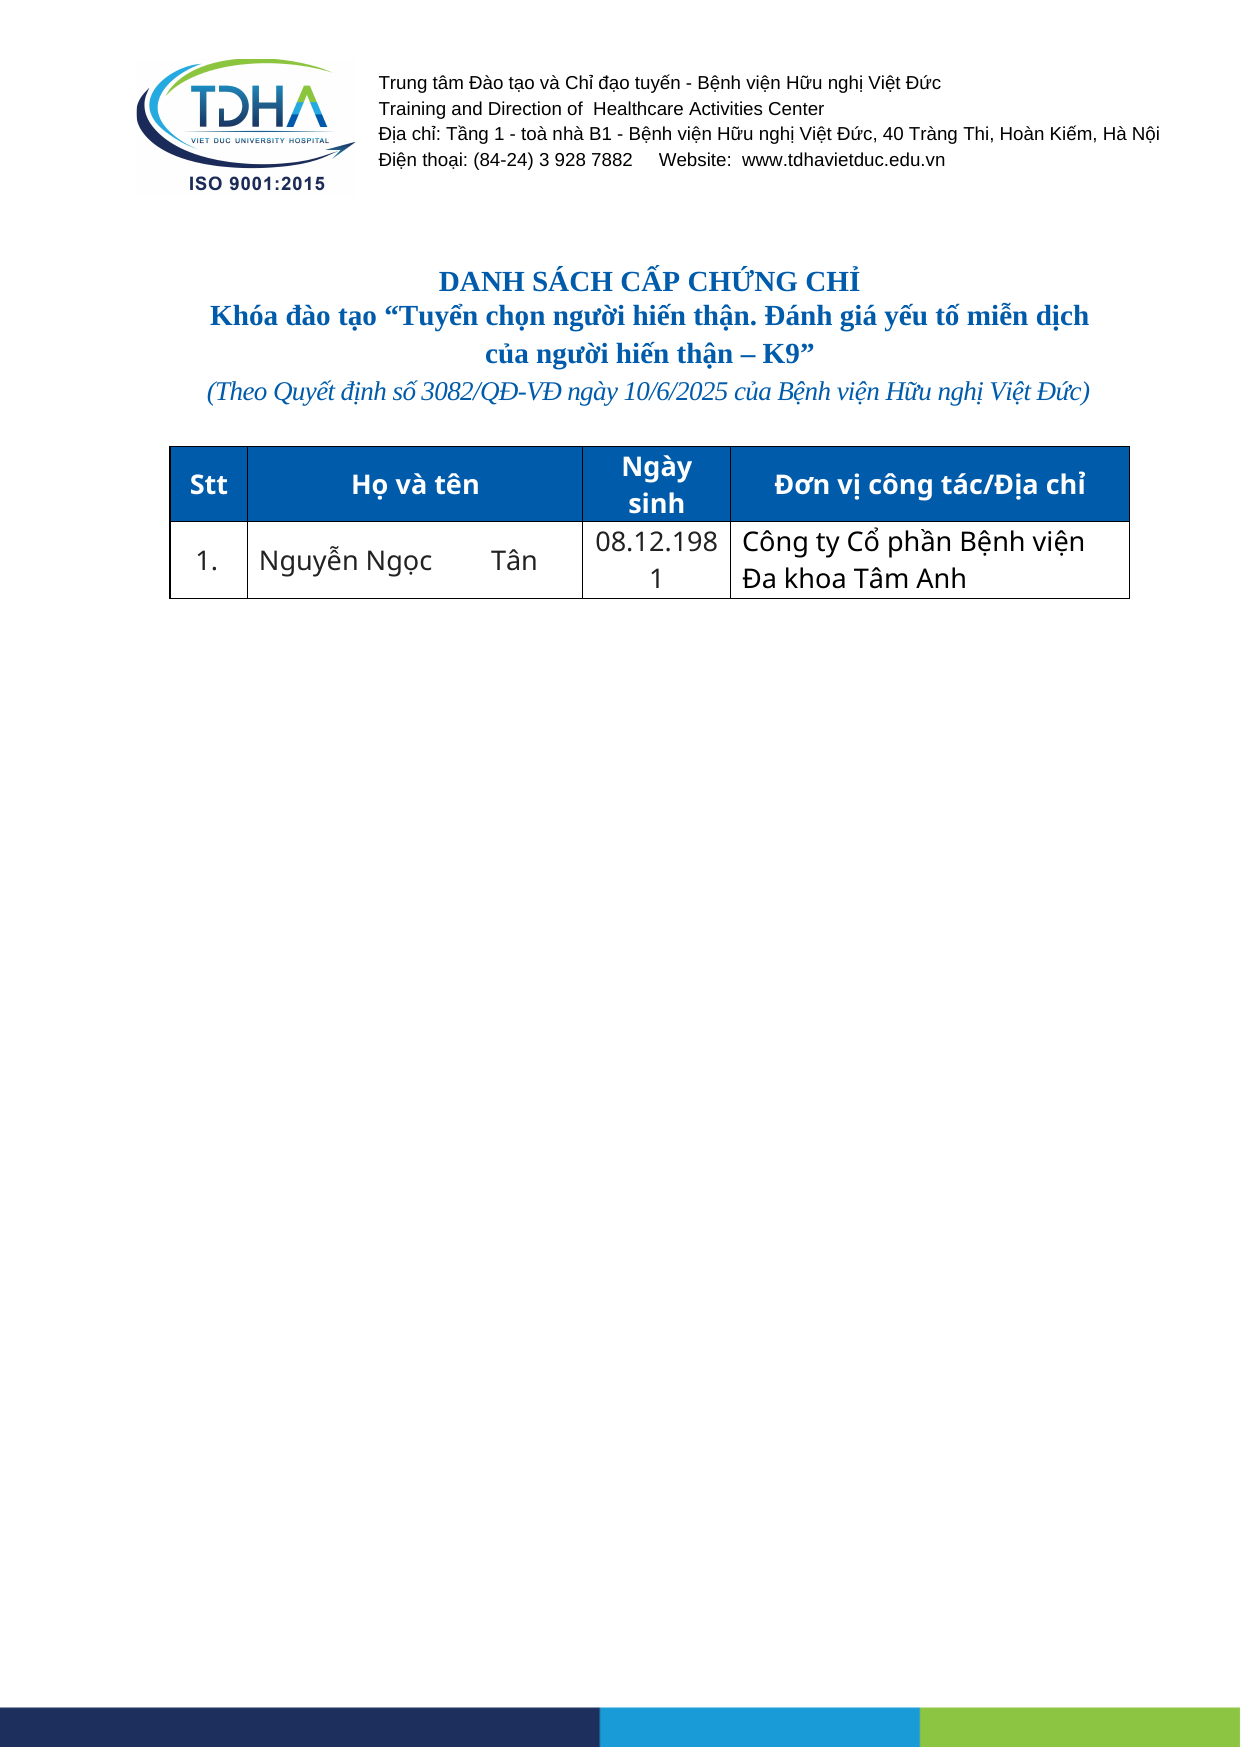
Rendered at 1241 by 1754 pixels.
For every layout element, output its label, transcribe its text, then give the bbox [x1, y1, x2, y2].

table_cell 08.12.1981 [583, 522, 730, 598]
table_header Ngày sinh [583, 447, 730, 521]
text của người hiến thận – K9” [177, 336, 1122, 370]
table_cell Nguyễn Ngọc [248, 522, 479, 598]
table_header Stt [171, 447, 247, 521]
picture [136, 59, 356, 197]
table_header Họ và tên [248, 447, 582, 521]
text Khóa đào tạo “Tuyển chọn người hiến thận. Đánh giá yếu tố miễn dịch [177, 298, 1122, 331]
table_cell Công ty Cổ phần Bệnh viện Đa khoa Tâm Anh [731, 522, 1129, 598]
table_header Đơn vị công tác/Địa chỉ [731, 447, 1129, 521]
table_cell Tân [480, 522, 582, 598]
text DANH SÁCH CẤP CHỨNG CHỈ [177, 264, 1122, 298]
text (Theo Quyết định số 3082/QĐ-VĐ ngày 10/6/2025 của Bệnh viện Hữu nghị Việt Đức) [177, 375, 1122, 406]
table_cell [171, 522, 247, 598]
picture [0, 1707, 1241, 1747]
